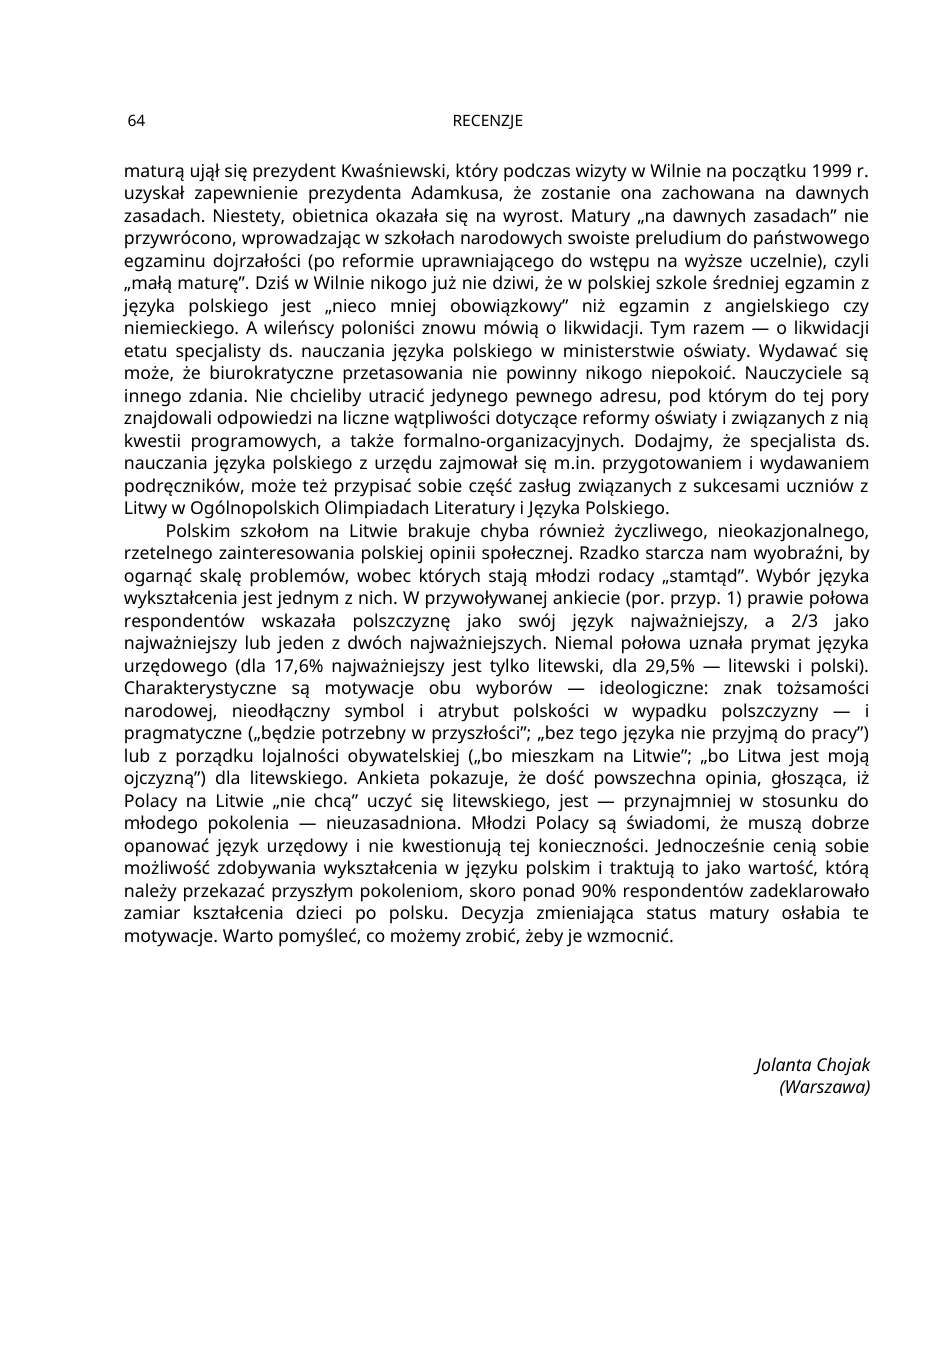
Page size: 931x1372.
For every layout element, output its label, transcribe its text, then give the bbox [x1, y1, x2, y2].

text Polskim szkołom na Litwie brakuje chyba również życzliwego, nieokazjonalnego, rzetelnego zainteresowania polskiej opinii społecznej. Rzadko starcza nam wyobraźni, by ogarnąć skalę problemów, wobec których stają młodzi rodacy „stamtąd”. Wybór języka wykształcenia jest jednym z nich. W przywoływanej ankiecie (por. przyp. 1) prawie połowa respondentów wskazała polszczyznę jako swój język najważniejszy, a 2/3 jako najważniejszy lub jeden z dwóch najważniejszych. Niemal połowa uznała prymat języka urzędowego (dla 17,6% najważniejszy jest tylko litewski, dla 29,5% — litewski i polski). Charakterystyczne są motywacje obu wyborów — ideologiczne: znak tożsamości narodowej, nieodłączny symbol i atrybut polskości w wypadku polszczyzny — i pragmatyczne („będzie potrzebny w przyszłości”; „bez tego języka nie przyjmą do pracy”) lub z porządku lojalności obywatelskiej („bo mieszkam na Litwie”; „bo Litwa jest moją ojczyzną”) dla litewskiego. Ankieta pokazuje, że dość powszechna opinia, głosząca, iż Polacy na Litwie „nie chcą” uczyć się litewskiego, jest — przynajmniej w stosunku do młodego pokolenia — nieuzasadniona. Młodzi Polacy są świadomi, że muszą dobrze opanować język urzędowy i nie kwestionują tej konieczności. Jednocześnie cenią sobie możliwość zdobywania wykształcenia w języku polskim i traktują to jako wartość, którą należy przekazać przyszłym pokoleniom, skoro ponad 90% respondentów zadeklarowało zamiar kształcenia dzieci po polsku. Decyzja zmieniająca status matury osłabia te motywacje. Warto pomyśleć, co możemy zrobić, żeby je wzmocnić. [124, 519, 870, 947]
text RECENZJE [452, 114, 523, 129]
text Jolanta Chojak (Warszawa) [732, 1053, 870, 1099]
text 64 [127, 114, 145, 129]
text maturą ujął się prezydent Kwaśniewski, który podczas wizyty w Wilnie na początku 1999 r. uzyskał zapewnienie prezydenta Adamkusa, że zostanie ona zachowana na dawnych zasadach. Niestety, obietnica okazała się na wyrost. Matury „na dawnych zasadach” nie przywrócono, wprowadzając w szkołach narodowych swoiste preludium do państwowego egzaminu dojrzałości (po reformie uprawniającego do wstępu na wyższe uczelnie), czyli „małą maturę”. Dziś w Wilnie nikogo już nie dziwi, że w polskiej szkole średniej egzamin z języka polskiego jest „nieco mniej obowiązkowy” niż egzamin z angielskiego czy niemieckiego. A wileńscy poloniści znowu mówią o likwidacji. Tym razem — o likwidacji etatu specjalisty ds. nauczania języka polskiego w ministerstwie oświaty. Wydawać się może, że biurokratyczne przetasowania nie powinny nikogo niepokoić. Nauczyciele są innego zdania. Nie chcieliby utracić jedynego pewnego adresu, pod którym do tej pory znajdowali odpowiedzi na liczne wątpliwości dotyczące reformy oświaty i związanych z nią kwestii programowych, a także formalno-organizacyjnych. Dodajmy, że specjalista ds. nauczania języka polskiego z urzędu zajmował się m.in. przygotowaniem i wydawaniem podręczników, może też przypisać sobie część zasług związanych z sukcesami uczniów z Litwy w Ogólnopolskich Olimpiadach Literatury i Języka Polskiego. [124, 159, 870, 519]
